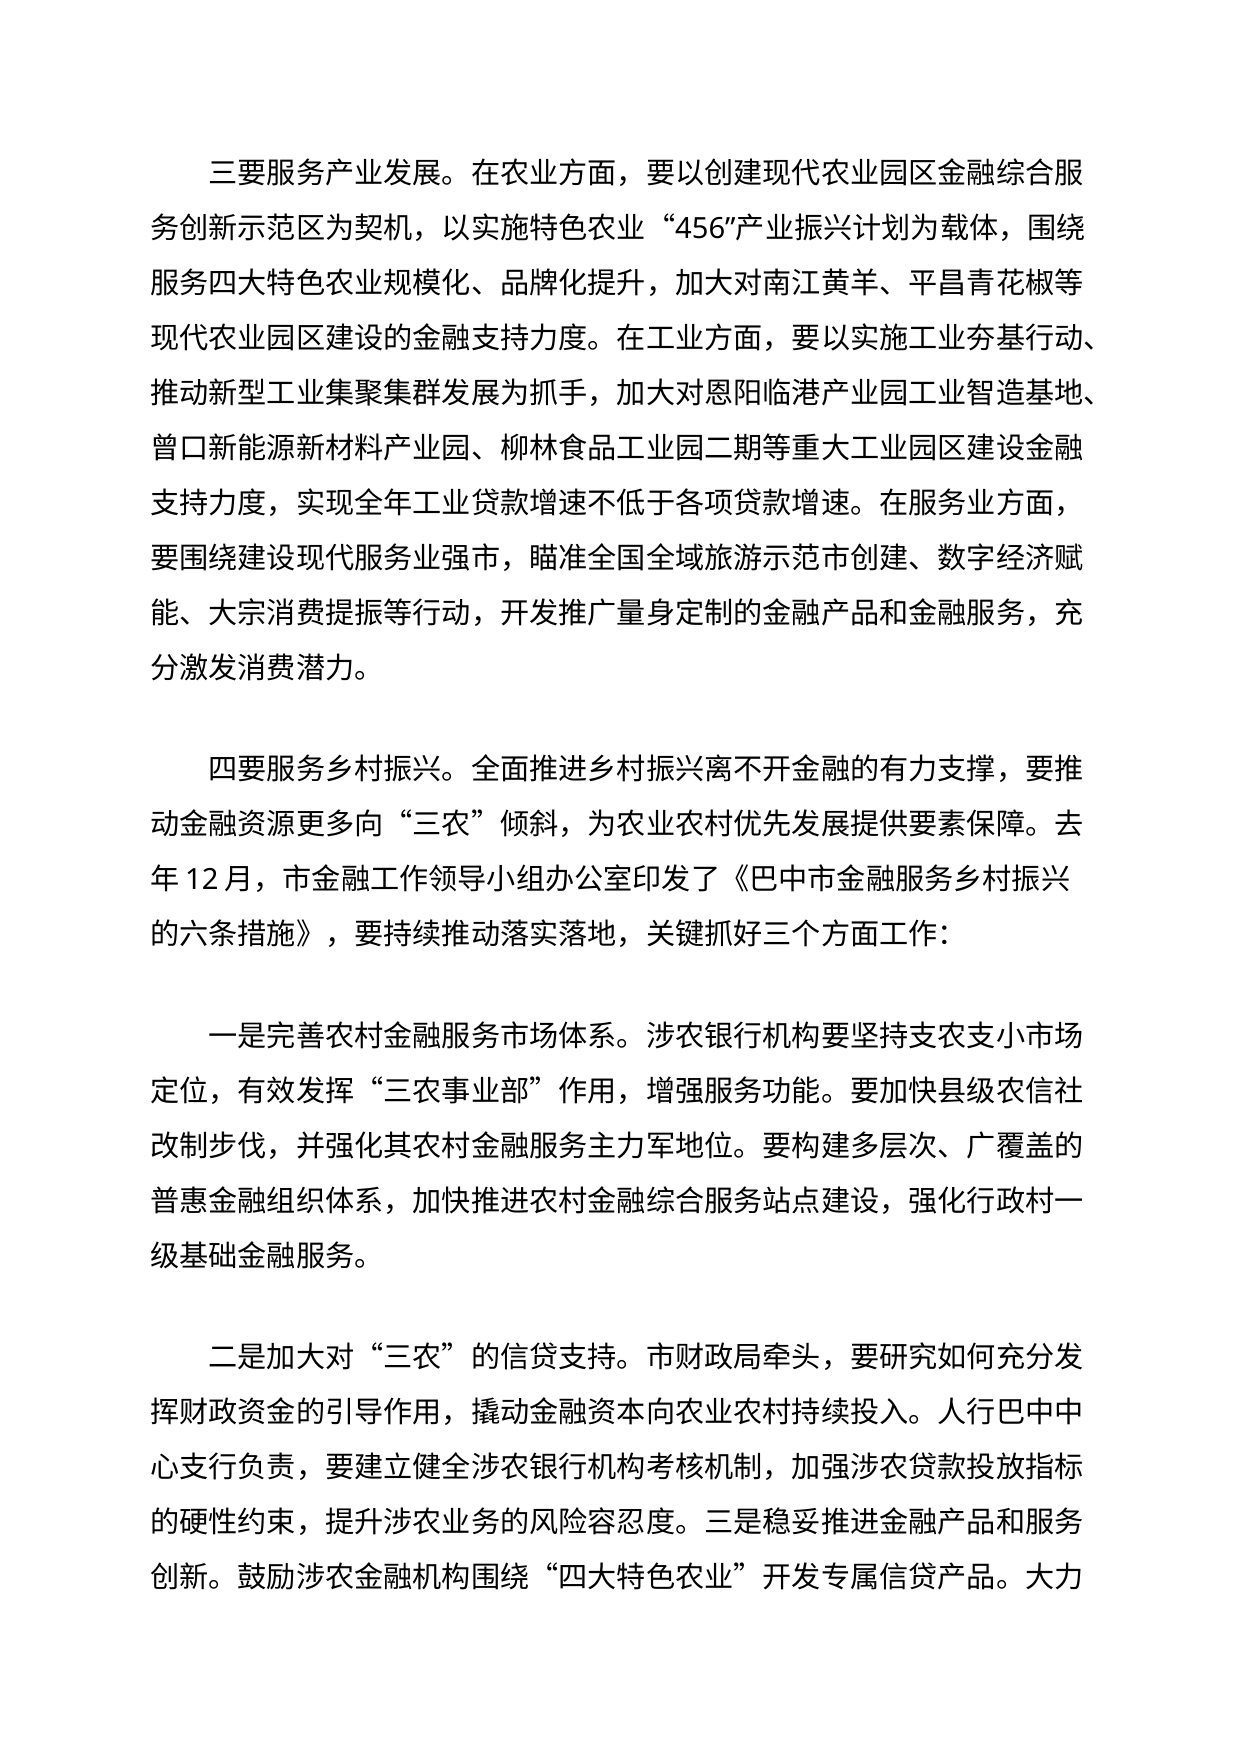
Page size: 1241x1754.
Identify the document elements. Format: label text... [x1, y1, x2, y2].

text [150, 1334, 1090, 1596]
text 四要服务乡村振兴。全面推进乡村振兴离不开金融的有力支撑，要推动金融资源更多向“三农”倾斜，为农业农村优先发展提供要素保障。去年12月，市金融工作领导小组办公室印发了《巴中市金融服务乡村振兴的六条措施》，要持续推动落实落地，关键抓好三个方面工作： [150, 746, 1090, 953]
text 三要服务产业发展。在农业方面，要以创建现代农业园区金融综合服务创新示范区为契机，以实施特色农业“456”产业振兴计划为载体，围绕服务四大特色农业规模化、品牌化提升，加大对南江黄羊、平昌青花椒等现代农业园区建设的金融支持力度。在工业方面，要以实施工业夯基行动、推动新型工业集聚集群发展为抓手，加大对恩阳临港产业园工业智造基地、曾口新能源新材料产业园、柳林食品工业园二期等重大工业园区建设金融支持力度，实现全年工业贷款增速不低于各项贷款增速。在服务业方面，要围绕建设现代服务业强市，瞄准全国全域旅游示范市创建、数字经济赋能、大宗消费提振等行动，开发推广量身定制的金融产品和金融服务，充分激发消费潜力。 [150, 150, 1090, 686]
text 一是完善农村金融服务市场体系。涉农银行机构要坚持支农支小市场定位，有效发挥“三农事业部”作用，增强服务功能。要加快县级农信社改制步伐，并强化其农村金融服务主力军地位。要构建多层次、广覆盖的普惠金融组织体系，加快推进农村金融综合服务站点建设，强化行政村一级基础金融服务。 [150, 1012, 1090, 1274]
